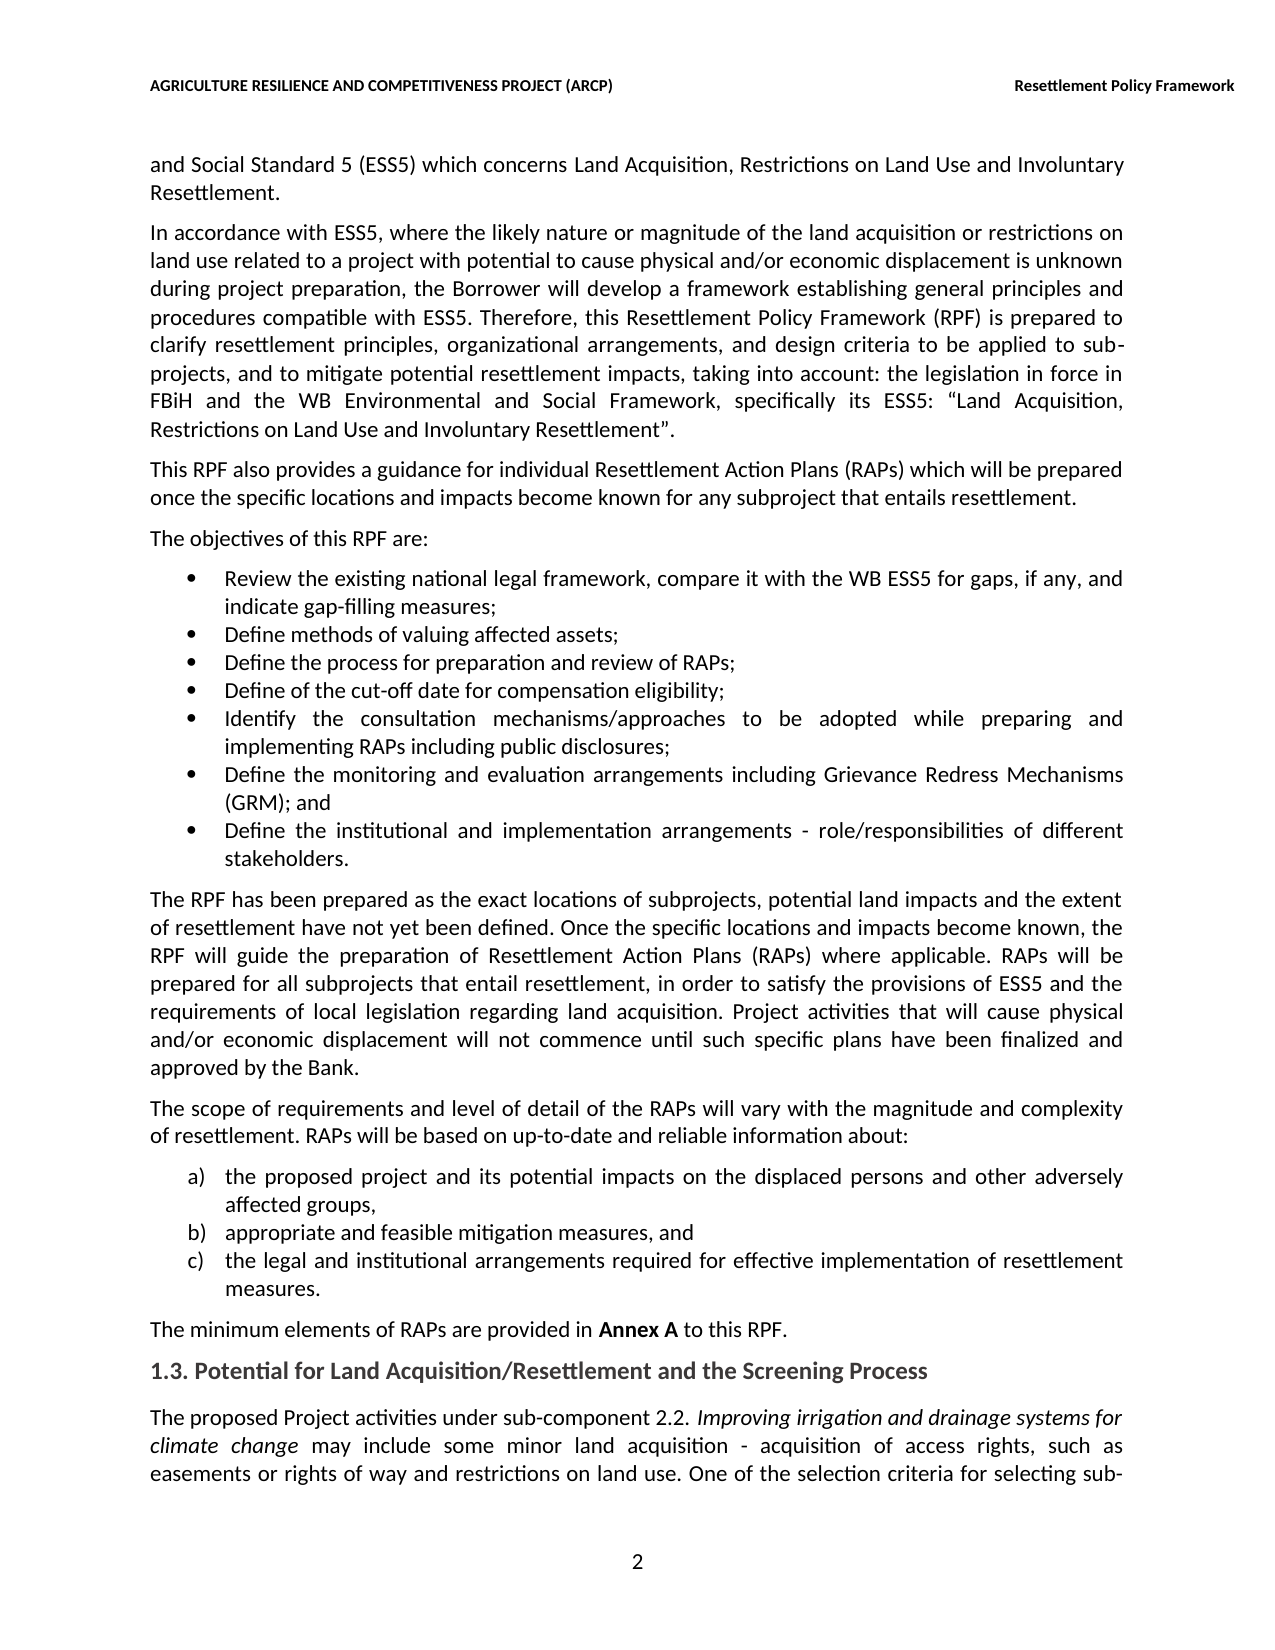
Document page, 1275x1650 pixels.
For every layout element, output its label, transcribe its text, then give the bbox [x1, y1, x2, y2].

list Define the process for preparation and review of RAPs; [187, 648, 1125, 676]
list appropriate and feasible mitigation measures, and [187, 1218, 1125, 1246]
subtitle 1.3. Potential for Land Acquisition/Resettlement and the Screening Process [150, 1355, 1125, 1386]
text In accordance with ESS5, where the likely nature or magnitude of the land acquisition or restrictions on land use related to a project with potential to cause physical and/or economic displacement is unknown during project preparation, the Borrower will develop a framework establishing general principles and procedures compatible with ESS5. Therefore, this Resettlement Policy Framework (RPF) is prepared to clarify resettlement principles, organizational arrangements, and design criteria to be applied to sub‐projects, and to mitigate potential resettlement impacts, taking into account: the legislation in force in FBiH and the WB Environmental and Social Framework, specifically its ESS5: “Land Acquisition, Restrictions on Land Use and Involuntary Resettlement”. [150, 218, 1125, 443]
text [150, 150, 1125, 206]
list Define methods of valuing affected assets; [187, 620, 1125, 648]
list Define of the cut-off date for compensation eligibility; [187, 676, 1125, 704]
list Define the monitoring and evaluation arrangements including Grievance Redress Mechanisms (GRM); and [187, 760, 1125, 816]
list Review the existing national legal framework, compare it with the WB ESS5 for gaps, if any, and indicate gap-filling measures; [187, 564, 1125, 620]
list Define the institutional and implementation arrangements - role/responsibilities of different stakeholders. [187, 816, 1125, 872]
text The minimum elements of RAPs are provided in Annex A to this RPF. [150, 1315, 1125, 1343]
list the legal and institutional arrangements required for effective implementation of resettlement measures. [187, 1246, 1125, 1302]
text The scope of requirements and level of detail of the RAPs will vary with the magnitude and complexity of resettlement. RAPs will be based on up-to-date and reliable information about: [150, 1094, 1125, 1150]
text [150, 1403, 1125, 1487]
text The objectives of this RPF are: [150, 524, 1125, 552]
text The RPF has been prepared as the exact locations of subprojects, potential land impacts and the extent of resettlement have not yet been defined. Once the specific locations and impacts become known, the RPF will guide the preparation of Resettlement Action Plans (RAPs) where applicable. RAPs will be prepared for all subprojects that entail resettlement, in order to satisfy the provisions of ESS5 and the requirements of local legislation regarding land acquisition. Project activities that will cause physical and/or economic displacement will not commence until such specific plans have been finalized and approved by the Bank. [150, 885, 1125, 1081]
list the proposed project and its potential impacts on the displaced persons and other adversely affected groups, [187, 1162, 1125, 1218]
text This RPF also provides a guidance for individual Resettlement Action Plans (RAPs) which will be prepared once the specific locations and impacts become known for any subproject that entails resettlement. [150, 455, 1125, 511]
list Identify the consultation mechanisms/approaches to be adopted while preparing and implementing RAPs including public disclosures; [187, 704, 1125, 760]
